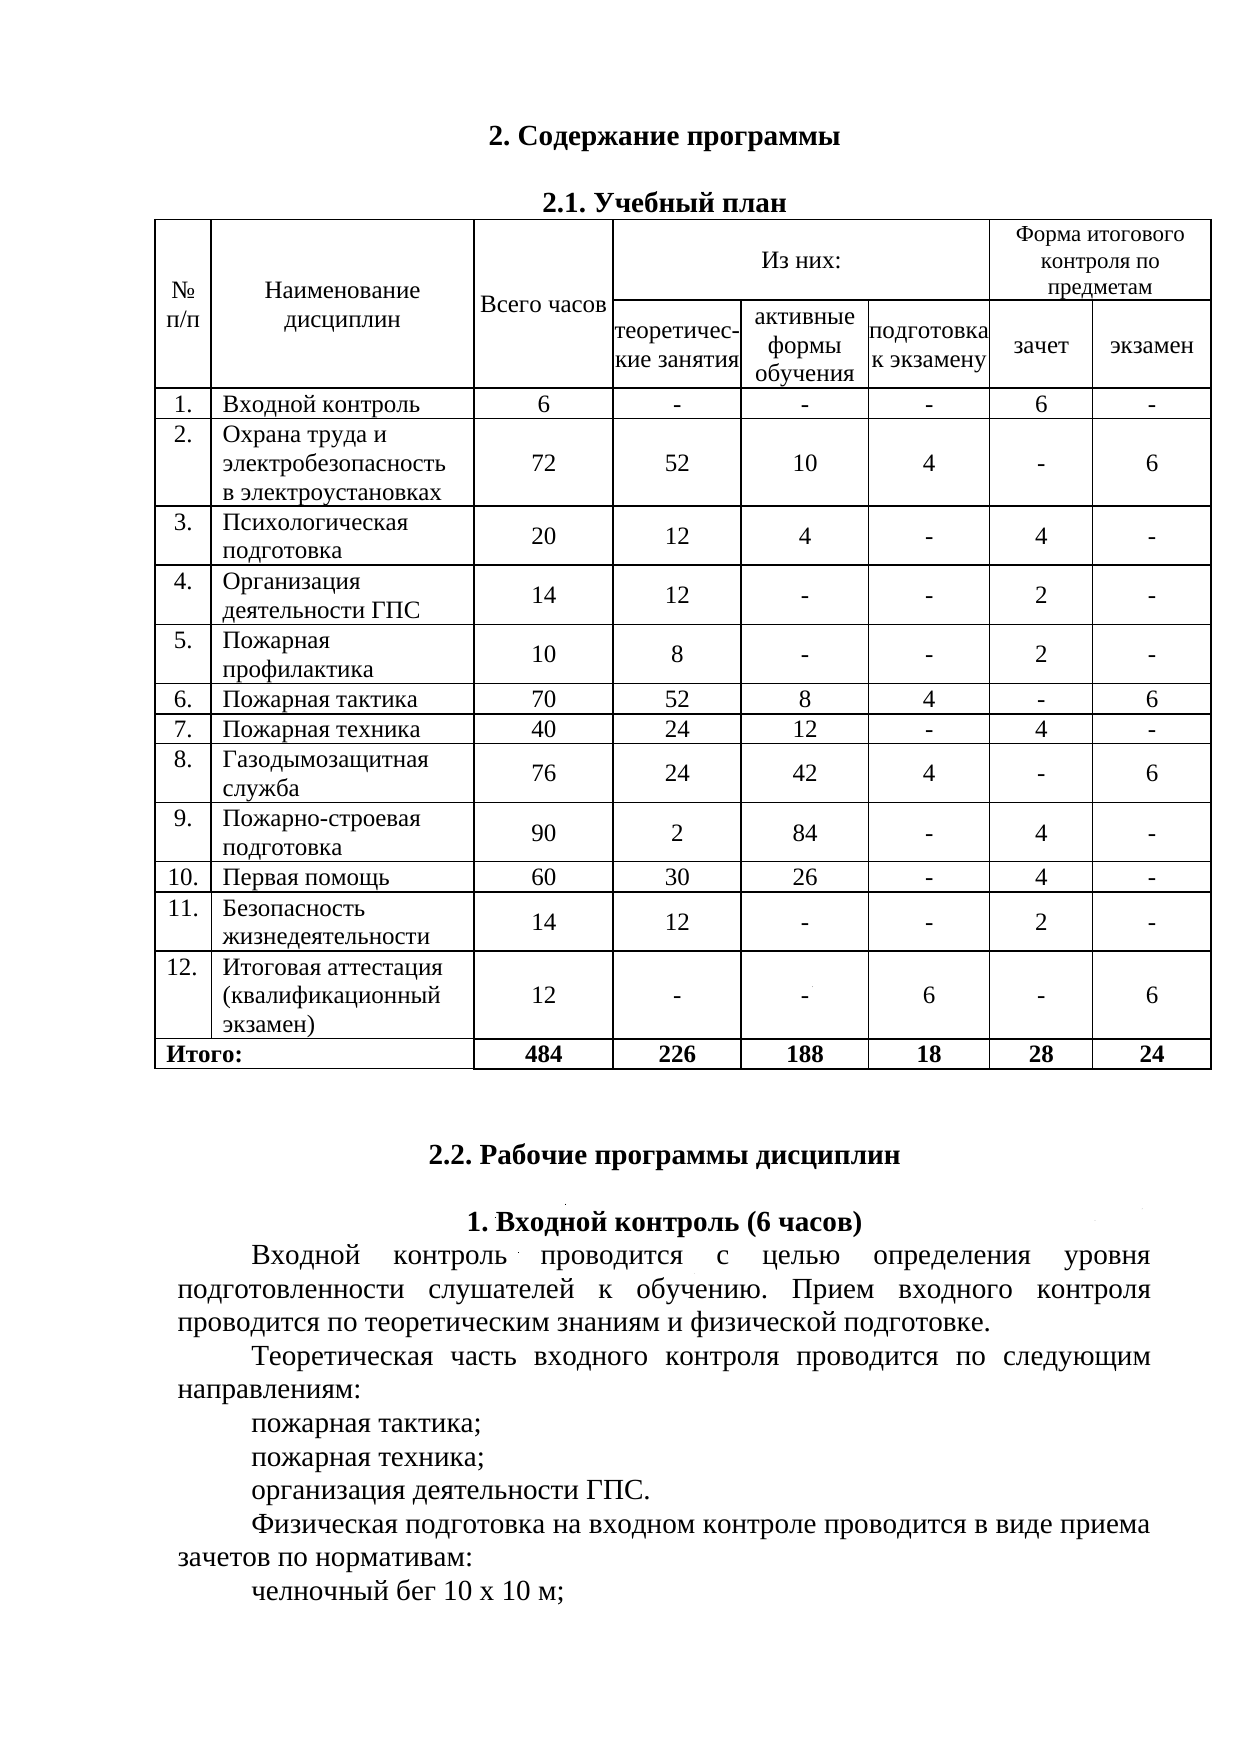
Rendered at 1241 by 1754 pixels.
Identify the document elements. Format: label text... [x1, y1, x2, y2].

table_cell Пожарная техника [212, 715, 473, 743]
text 1. Входной контроль (6 часов) [177, 1204, 1152, 1237]
table_cell 24 [614, 715, 740, 743]
table_cell 4 [990, 803, 1092, 861]
table_cell 10. [156, 862, 210, 891]
table_cell - [990, 952, 1092, 1038]
table_cell 42 [742, 744, 868, 802]
table_cell 6 [1093, 684, 1210, 713]
table_cell 8 [742, 684, 868, 713]
table_cell Организация деятельности ГПС [212, 566, 473, 623]
table_cell экзамен [1093, 301, 1210, 387]
table_cell - [990, 684, 1092, 713]
table_cell - [1093, 893, 1210, 950]
table_cell 12 [614, 893, 740, 950]
table_cell 26 [742, 862, 868, 891]
table_cell - [990, 419, 1092, 505]
table_cell 30 [614, 862, 740, 891]
table_cell 484 [475, 1040, 612, 1068]
table_cell 72 [475, 419, 612, 505]
table_cell 18 [869, 1040, 989, 1068]
table_cell 4. [156, 566, 210, 623]
text организация деятельности ГПС. [177, 1472, 1152, 1506]
table_cell Газодымозащитная служба [212, 744, 473, 802]
table_cell 4 [990, 507, 1092, 564]
table_header Из них: [614, 220, 989, 299]
table_cell Входной контроль [212, 389, 473, 417]
table_cell 76 [475, 744, 612, 802]
table_cell - [1093, 389, 1210, 417]
table_cell 7. [156, 715, 210, 743]
table_cell зачет [990, 301, 1092, 387]
table_cell - [869, 566, 989, 623]
table_cell 226 [614, 1040, 740, 1068]
table_cell - [742, 952, 868, 1038]
table_cell 8. [156, 744, 210, 802]
table_cell 28 [990, 1040, 1092, 1068]
table_cell - [869, 715, 989, 743]
table_cell - [1093, 862, 1210, 891]
table_cell теоретичес-кие занятия [614, 301, 740, 387]
table_cell 2. [156, 419, 210, 505]
table_cell 6 [869, 952, 989, 1038]
table_cell 3. [156, 507, 210, 564]
table_cell 6 [1093, 744, 1210, 802]
table_cell 12 [614, 566, 740, 623]
table_cell 6 [990, 389, 1092, 417]
text 2. Содержание программы [177, 118, 1152, 152]
table_cell 2 [990, 566, 1092, 623]
table_cell 20 [475, 507, 612, 564]
text пожарная тактика; [177, 1405, 1152, 1439]
text Теоретическая часть входного контроля проводится по следующим направлениям: [177, 1338, 1152, 1405]
table_cell 24 [614, 744, 740, 802]
table_cell - [869, 862, 989, 891]
table_cell 2 [614, 803, 740, 861]
table_cell - [614, 389, 740, 417]
table_cell 12. [156, 952, 211, 1038]
table_cell 90 [475, 803, 612, 861]
table_cell Охрана труда и электробезопасность в электроустановках [212, 419, 473, 505]
table_cell Пожарная профилактика [212, 625, 473, 682]
table_header Всего часов [475, 220, 612, 387]
table_cell - [614, 952, 740, 1038]
text Физическая подготовка на входном контроле проводится в виде приема зачетов по нормативам: [177, 1506, 1152, 1573]
table_cell - [742, 625, 868, 682]
table_cell - [990, 744, 1092, 802]
table_cell 60 [475, 862, 612, 891]
table_cell 10 [742, 419, 868, 505]
table_cell 9. [156, 803, 210, 861]
table_cell 14 [475, 566, 612, 623]
table_cell 70 [475, 684, 612, 713]
table_cell 4 [990, 715, 1092, 743]
table_cell Итоговая аттестация (квалификационный экзамен) [212, 952, 473, 1038]
table_cell 40 [475, 715, 612, 743]
table_cell 6 [1093, 952, 1210, 1038]
table_cell - [869, 893, 989, 950]
table_cell 188 [742, 1040, 868, 1068]
table_cell Итого: [156, 1039, 473, 1068]
table_cell 5. [156, 625, 210, 682]
table_cell 12 [742, 715, 868, 743]
table_cell - [742, 389, 868, 417]
table_cell 4 [869, 419, 989, 505]
table_cell - [869, 625, 989, 682]
table_cell - [1093, 715, 1210, 743]
table_cell 12 [475, 952, 612, 1038]
table_cell - [869, 803, 989, 861]
table_cell 12 [614, 507, 740, 564]
table_header № п/п [156, 220, 210, 387]
table_cell 4 [990, 862, 1092, 891]
table_cell - [1093, 625, 1210, 682]
table_cell - [1093, 566, 1210, 623]
table_cell - [869, 507, 989, 564]
table_cell 4 [869, 744, 989, 802]
text пожарная техника; [177, 1439, 1152, 1472]
table_cell 4 [742, 507, 868, 564]
text Входной контроль проводится с целью определения уровня подготовленности слушателей к обучению. Прием входного контроля проводится по теоретическим знаниям и физической подготовке. [177, 1237, 1152, 1338]
table_cell Пожарно-строевая подготовка [212, 803, 473, 861]
table_cell 84 [742, 803, 868, 861]
table_cell 2 [990, 625, 1092, 682]
text 2.1. Учебный план [177, 185, 1152, 219]
table_header Наименование дисциплин [212, 220, 473, 387]
table_header Форма итогового контроля по предметам [990, 220, 1210, 299]
text челночный бег 10 х 10 м; [177, 1573, 1152, 1606]
table_cell - [742, 893, 868, 950]
table_cell 24 [1093, 1040, 1210, 1068]
table_cell 4 [869, 684, 989, 713]
table_cell Психологическая подготовка [212, 507, 473, 564]
table_cell 2 [990, 893, 1092, 950]
table_cell 6 [1093, 419, 1210, 505]
table_cell 11. [156, 893, 211, 950]
table_cell 14 [475, 893, 612, 950]
table_cell - [869, 389, 989, 417]
table_cell 8 [614, 625, 740, 682]
text 2.2. Рабочие программы дисциплин [177, 1137, 1152, 1170]
table_cell 6 [475, 389, 612, 417]
table_cell активные формы обучения [742, 301, 868, 387]
table_cell - [1093, 507, 1210, 564]
table_cell 1. [156, 389, 210, 417]
table_cell 52 [614, 419, 740, 505]
table_cell Безопасность жизнедеятельности [212, 893, 473, 950]
table_cell 52 [614, 684, 740, 713]
table_cell 10 [475, 625, 612, 682]
table_cell 6. [156, 684, 210, 713]
table_cell Первая помощь [212, 862, 473, 891]
table_cell Пожарная тактика [212, 684, 473, 713]
table_cell подготовка к экзамену [869, 301, 989, 387]
table_cell - [742, 566, 868, 623]
table_cell - [1093, 803, 1210, 861]
